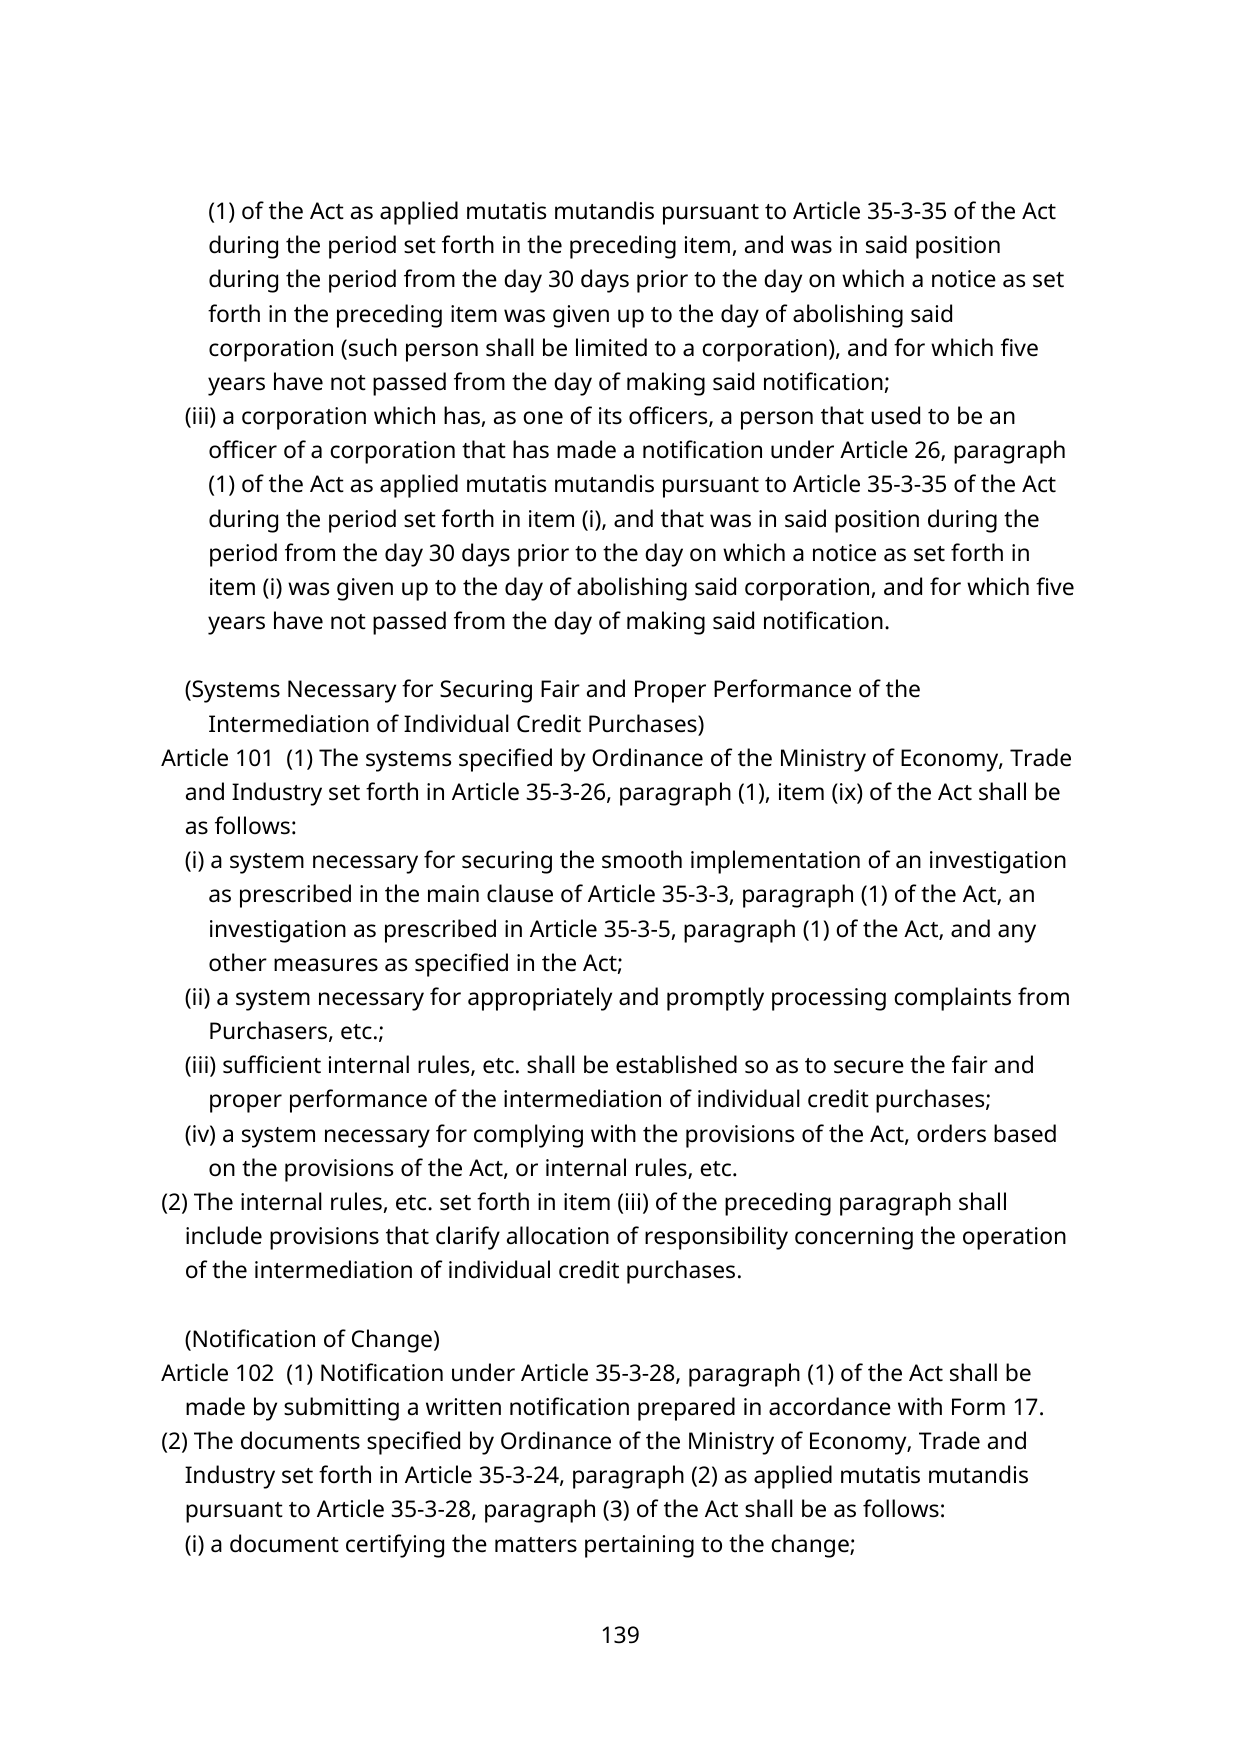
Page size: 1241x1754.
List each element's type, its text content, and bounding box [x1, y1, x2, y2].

text (ii) a system necessary for appropriately and promptly processing complaints from Purchasers, etc.; [184, 979, 1079, 1048]
text (i) a document certifying the matters pertaining to the change; [184, 1526, 1079, 1560]
text (iii) a corporation which has, as one of its officers, a person that used to be an officer of a corporation that has made a notification under Article 26, paragraph (1) of the Act as applied mutatis mutandis pursuant to Article 35-3-35 of the Act during the period set forth in item (i), and that was in said position during the period from the day 30 days prior to the day on which a notice as set forth in item (i) was given up to the day of abolishing said corporation, and for which five years have not passed from the day of making said notification. [184, 399, 1079, 638]
text (Systems Necessary for Securing Fair and Proper Performance of the Intermediation of Individual Credit Purchases) [184, 672, 1079, 740]
text (2) The documents specified by Ordinance of the Ministry of Economy, Trade and Industry set forth in Article 35-3-24, paragraph (2) as applied mutatis mutandis pursuant to Article 35-3-28, paragraph (3) of the Act shall be as follows: [161, 1424, 1079, 1526]
text (2) The internal rules, etc. set forth in item (iii) of the preceding paragraph shall include provisions that clarify allocation of responsibility concerning the operation of the intermediation of individual credit purchases. [161, 1184, 1079, 1287]
text (i) a system necessary for securing the smooth implementation of an investigation as prescribed in the main clause of Article 35-3-3, paragraph (1) of the Act, an investigation as prescribed in Article 35-3-5, paragraph (1) of the Act, and any other measures as specified in the Act; [184, 843, 1079, 979]
text (iii) sufficient internal rules, etc. shall be established so as to secure the fair and proper performance of the intermediation of individual credit purchases; [184, 1048, 1079, 1116]
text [184, 194, 1079, 399]
text (Notification of Change) [184, 1321, 1079, 1355]
text (iv) a system necessary for complying with the provisions of the Act, orders based on the provisions of the Act, or internal rules, etc. [184, 1116, 1079, 1184]
text Article 102 (1) Notification under Article 35-3-28, paragraph (1) of the Act shall be made by submitting a written notification prepared in accordance with Form 17. [161, 1355, 1079, 1424]
text Article 101 (1) The systems specified by Ordinance of the Ministry of Economy, Trade and Industry set forth in Article 35-3-26, paragraph (1), item (ix) of the Act shall be as follows: [161, 740, 1079, 843]
